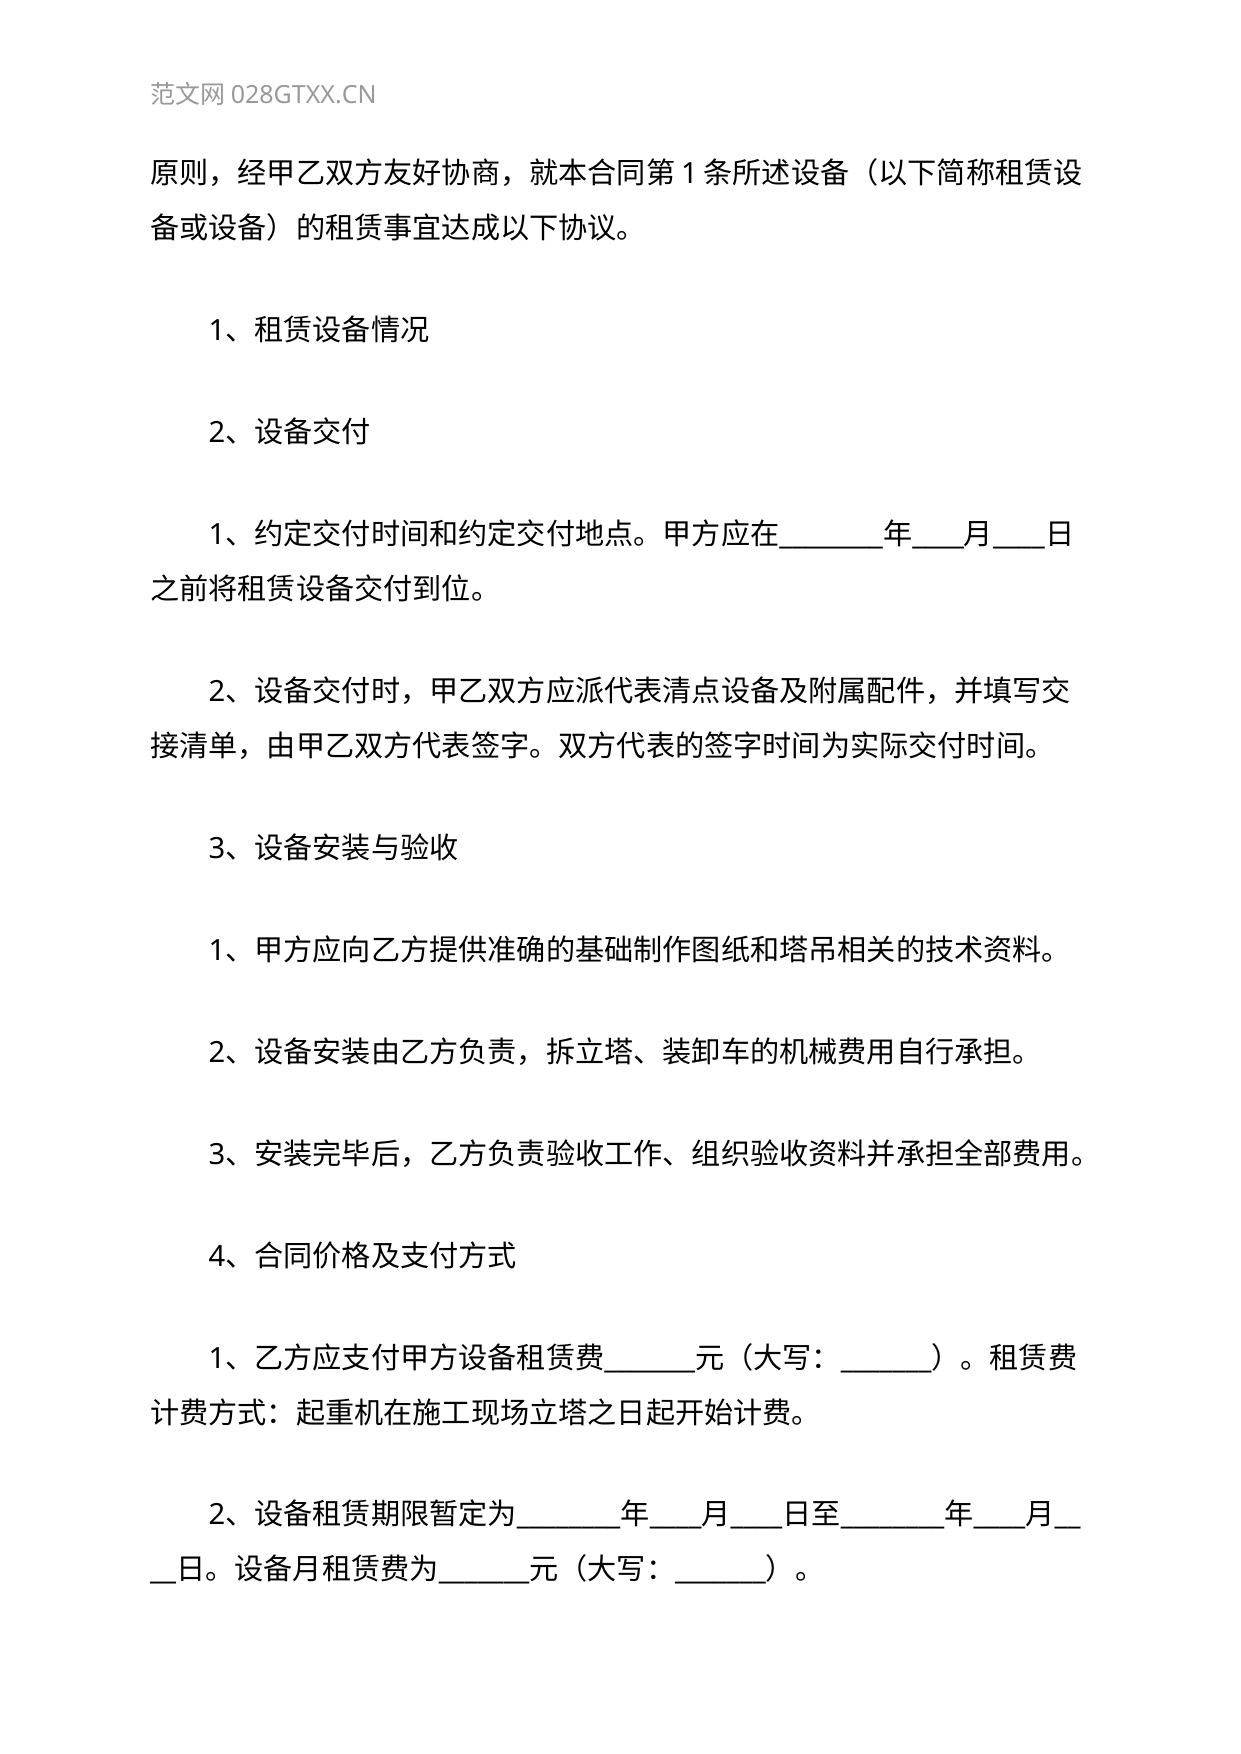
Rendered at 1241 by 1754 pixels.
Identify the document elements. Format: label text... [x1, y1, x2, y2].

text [150, 150, 1090, 247]
text 2、设备交付时，甲乙双方应派代表清点设备及附属配件，并填写交接清单，由甲乙双方代表签字。双方代表的签字时间为实际交付时间。 [150, 667, 1090, 765]
text 2、设备租赁期限暂定为________年____月____日至________年____月____日。设备月租赁费为_______元（大写：_______）。 [150, 1491, 1090, 1588]
text 4、合同价格及支付方式 [150, 1232, 1090, 1274]
text 2、设备交付 [150, 409, 1090, 451]
text 1、租赁设备情况 [150, 307, 1090, 349]
text 3、设备安装与验收 [150, 824, 1090, 867]
text 1、约定交付时间和约定交付地点。甲方应在________年____月____日之前将租赁设备交付到位。 [150, 511, 1090, 608]
text 3、安装完毕后，乙方负责验收工作、组织验收资料并承担全部费用。 [150, 1130, 1090, 1173]
text 2、设备安装由乙方负责，拆立塔、装卸车的机械费用自行承担。 [150, 1028, 1090, 1071]
text 1、甲方应向乙方提供准确的基础制作图纸和塔吊相关的技术资料。 [150, 926, 1090, 969]
text 1、乙方应支付甲方设备租赁费_______元（大写：_______）。租赁费计费方式：起重机在施工现场立塔之日起开始计费。 [150, 1334, 1090, 1431]
